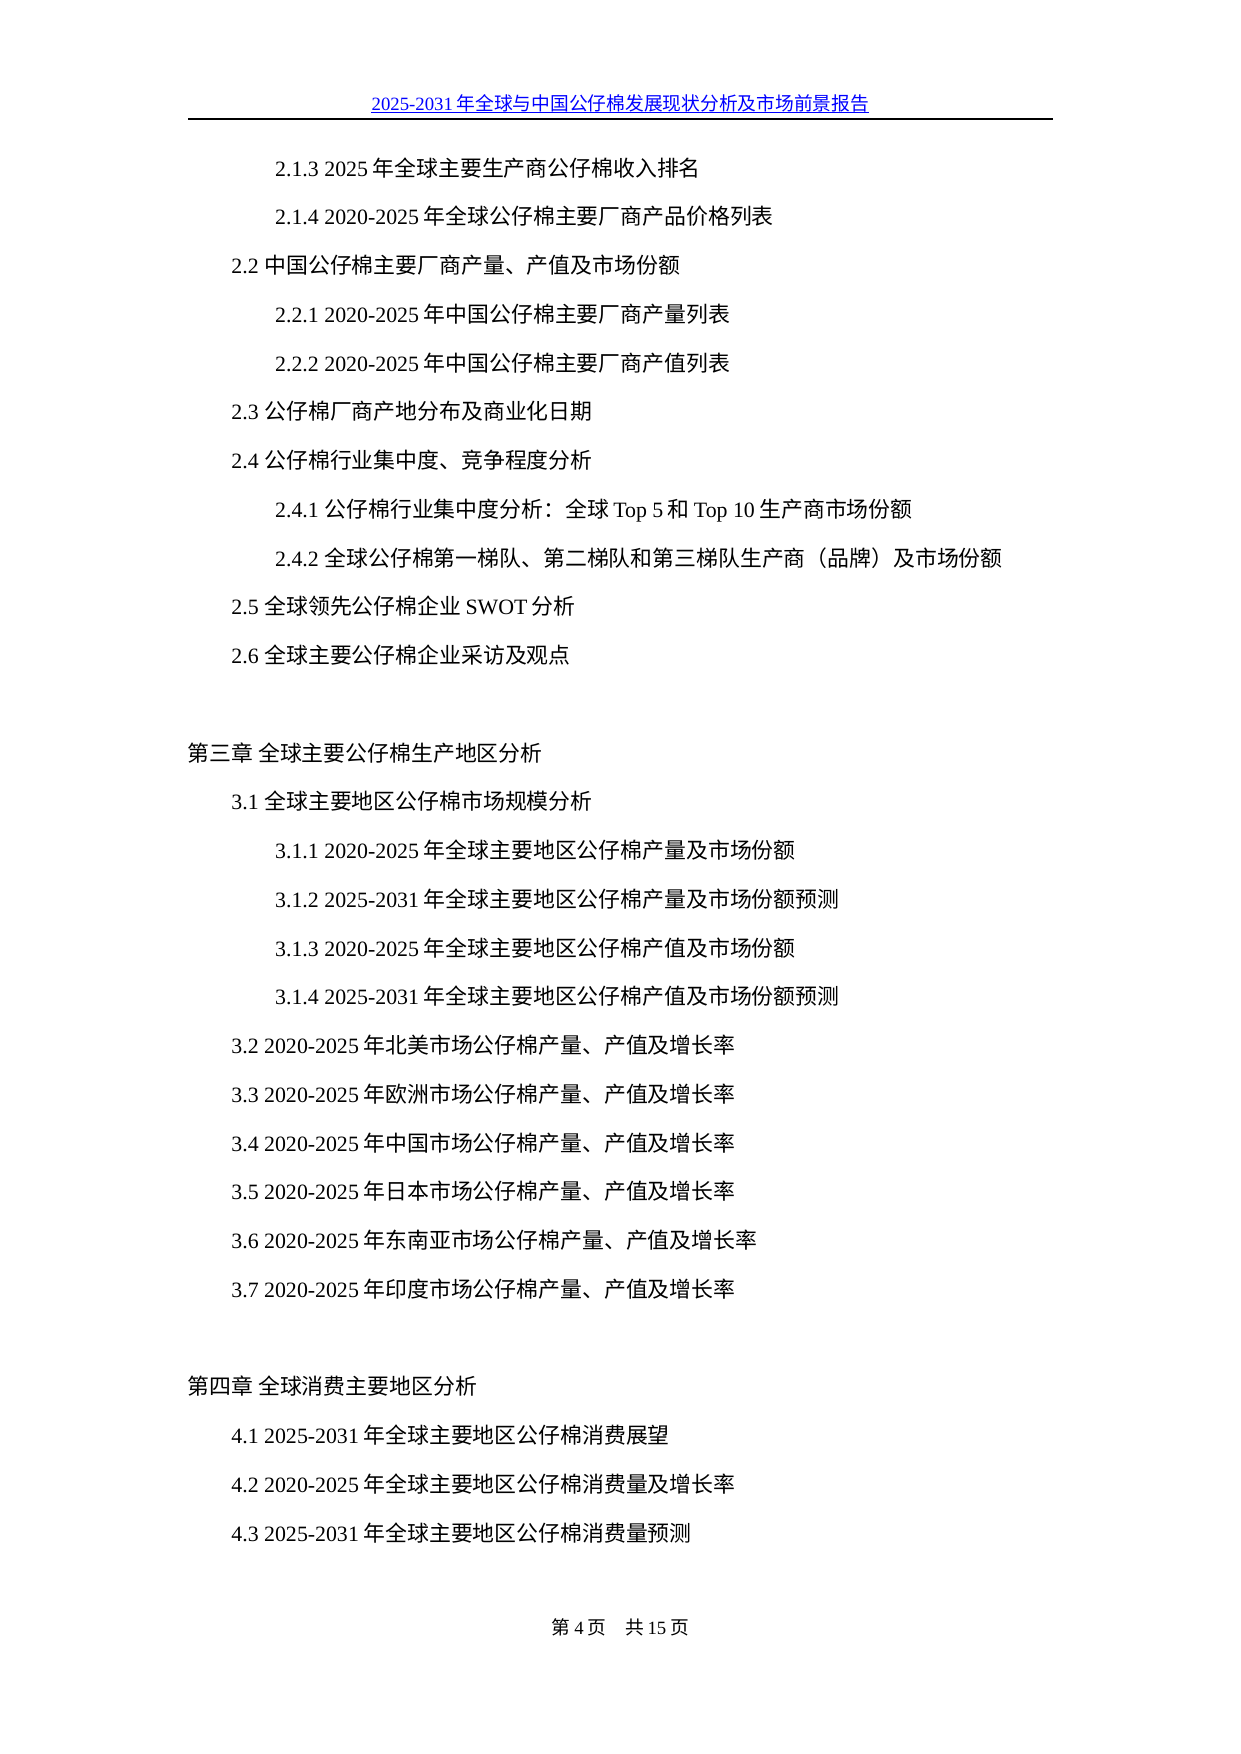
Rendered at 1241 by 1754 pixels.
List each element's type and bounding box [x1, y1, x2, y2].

text [187, 150, 1053, 1548]
